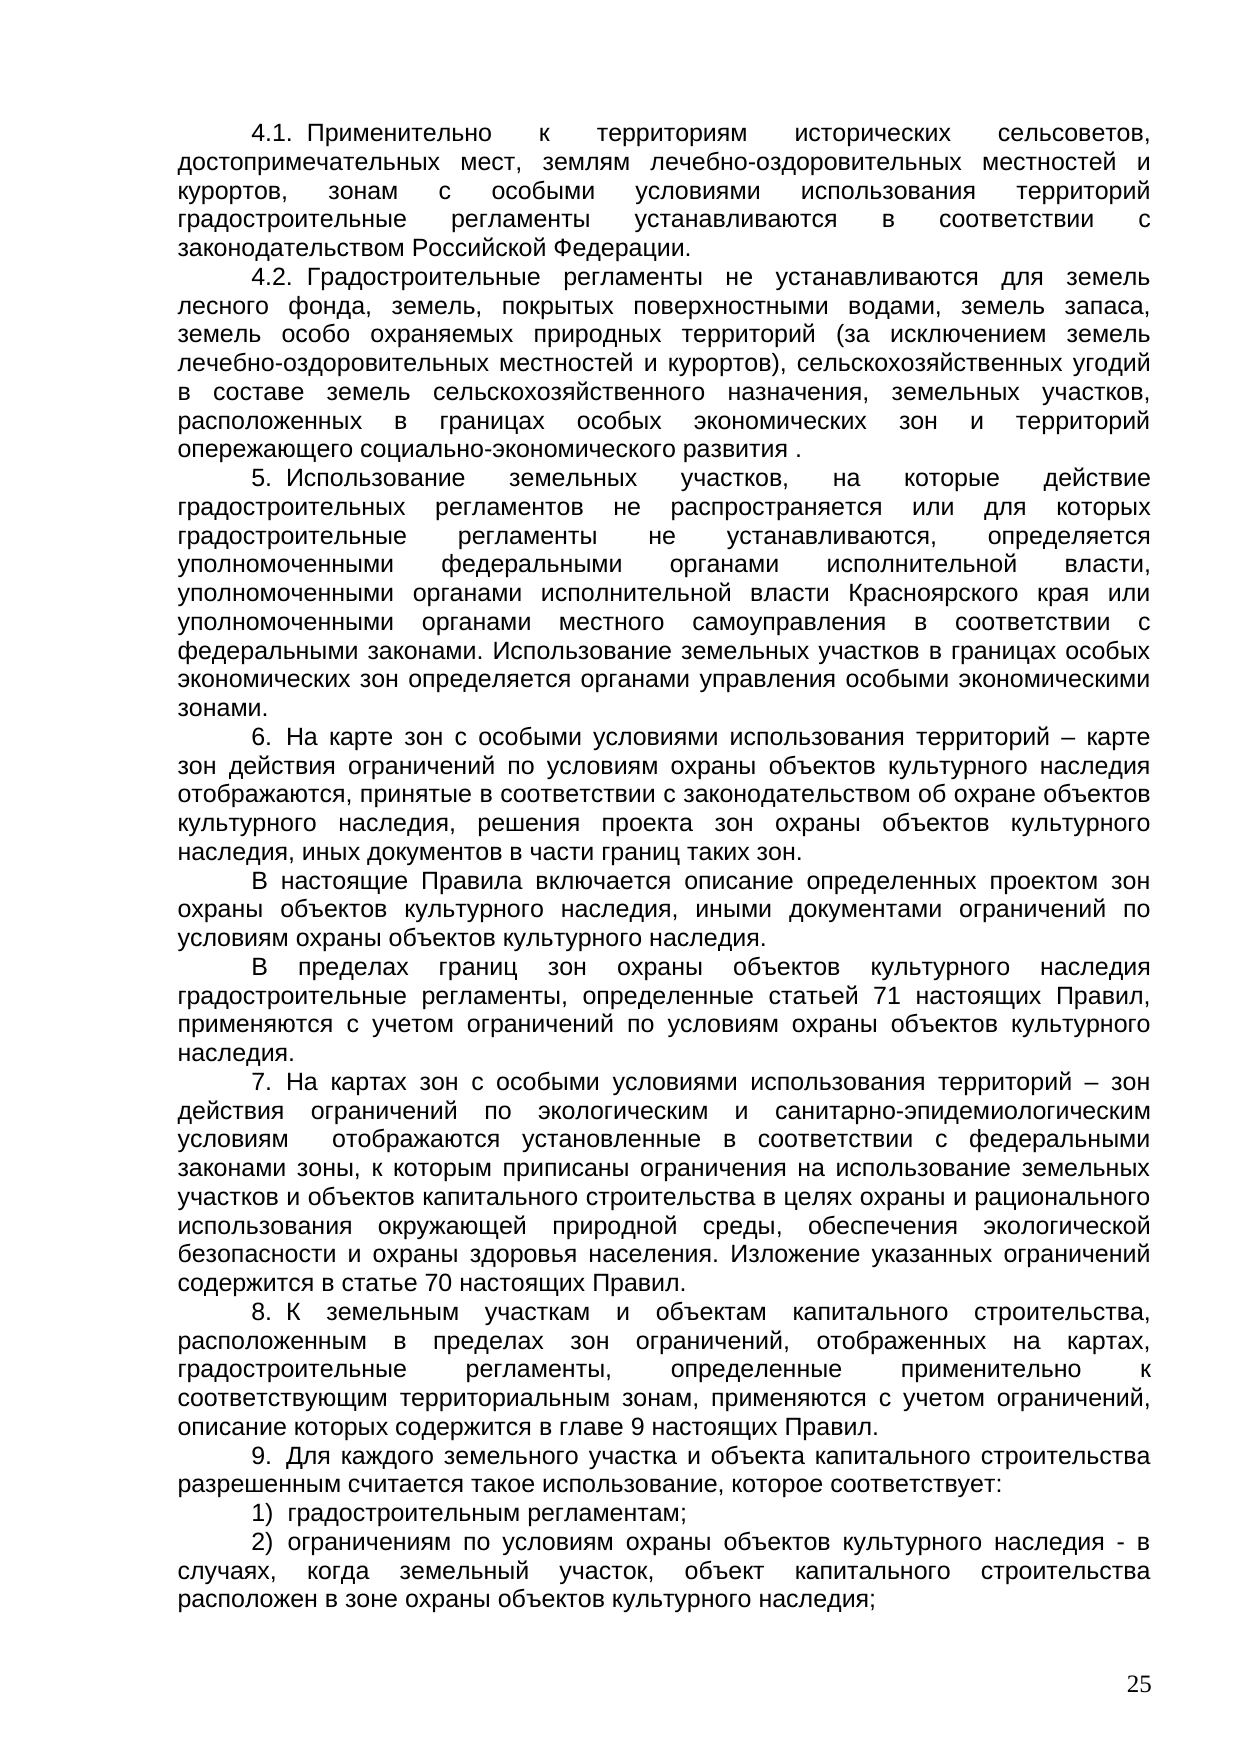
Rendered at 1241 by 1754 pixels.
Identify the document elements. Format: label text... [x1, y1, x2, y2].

text 4.2. Градостроительные регламенты не устанавливаются для земель лесного фонда, земель, покрытых поверхностными водами, земель запаса, земель особо охраняемых природных территорий (за исключением земель лечебно-оздоровительных местностей и курортов), сельскохозяйственных угодий в составе земель сельскохозяйственного назначения, земельных участков, расположенных в границах особых экономических зон и территорий опережающего социально-экономического развития . [177, 262, 1152, 463]
text 5. Использование земельных участков, на которые действие градостроительных регламентов не распространяется или для которых градостроительные регламенты не устанавливаются, определяется уполномоченными федеральными органами исполнительной власти, уполномоченными органами исполнительной власти Красноярского края или уполномоченными органами местного самоуправления в соответствии с федеральными законами. Использование земельных участков в границах особых экономических зон определяется органами управления особыми экономическими зонами. [177, 463, 1152, 722]
text 2) ограничениям по условиям охраны объектов культурного наследия - в случаях, когда земельный участок, объект капитального строительства расположен в зоне охраны объектов культурного наследия; [177, 1527, 1152, 1613]
text В пределах границ зон охраны объектов культурного наследия градостроительные регламенты, определенные статьей 71 настоящих Правил, применяются с учетом ограничений по условиям охраны объектов культурного наследия. [177, 952, 1152, 1067]
text 7. На картах зон с особыми условиями использования территорий – зон действия ограничений по экологическим и санитарно-эпидемиологическим условиям отображаются установленные в соответствии с федеральными законами зоны, к которым приписаны ограничения на использование земельных участков и объектов капитального строительства в целях охраны и рационального использования окружающей природной среды, обеспечения экологической безопасности и охраны здоровья населения. Изложение указанных ограничений содержится в статье 70 настоящих Правил. [177, 1067, 1152, 1297]
text 8. К земельным участкам и объектам капитального строительства, расположенным в пределах зон ограничений, отображенных на картах, градостроительные регламенты, определенные применительно к соответствующим территориальным зонам, применяются с учетом ограничений, описание которых содержится в главе 9 настоящих Правил. [177, 1297, 1152, 1441]
text В настоящие Правила включается описание определенных проектом зон охраны объектов культурного наследия, иными документами ограничений по условиям охраны объектов культурного наследия. [177, 866, 1152, 952]
text 9. Для каждого земельного участка и объекта капитального строительства разрешенным считается такое использование, которое соответствует: [177, 1441, 1152, 1498]
text 4.1. Применительно к территориям исторических сельсоветов, достопримечательных мест, землям лечебно-оздоровительных местностей и курортов, зонам с особыми условиями использования территорий градостроительные регламенты устанавливаются в соответствии с законодательством Российской Федерации. [177, 118, 1152, 262]
text 6. На карте зон с особыми условиями использования территорий – карте зон действия ограничений по условиям охраны объектов культурного наследия отображаются, принятые в соответствии с законодательством об охране объектов культурного наследия, решения проекта зон охраны объектов культурного наследия, иных документов в части границ таких зон. [177, 722, 1152, 866]
text 1) градостроительным регламентам; [177, 1498, 1152, 1527]
